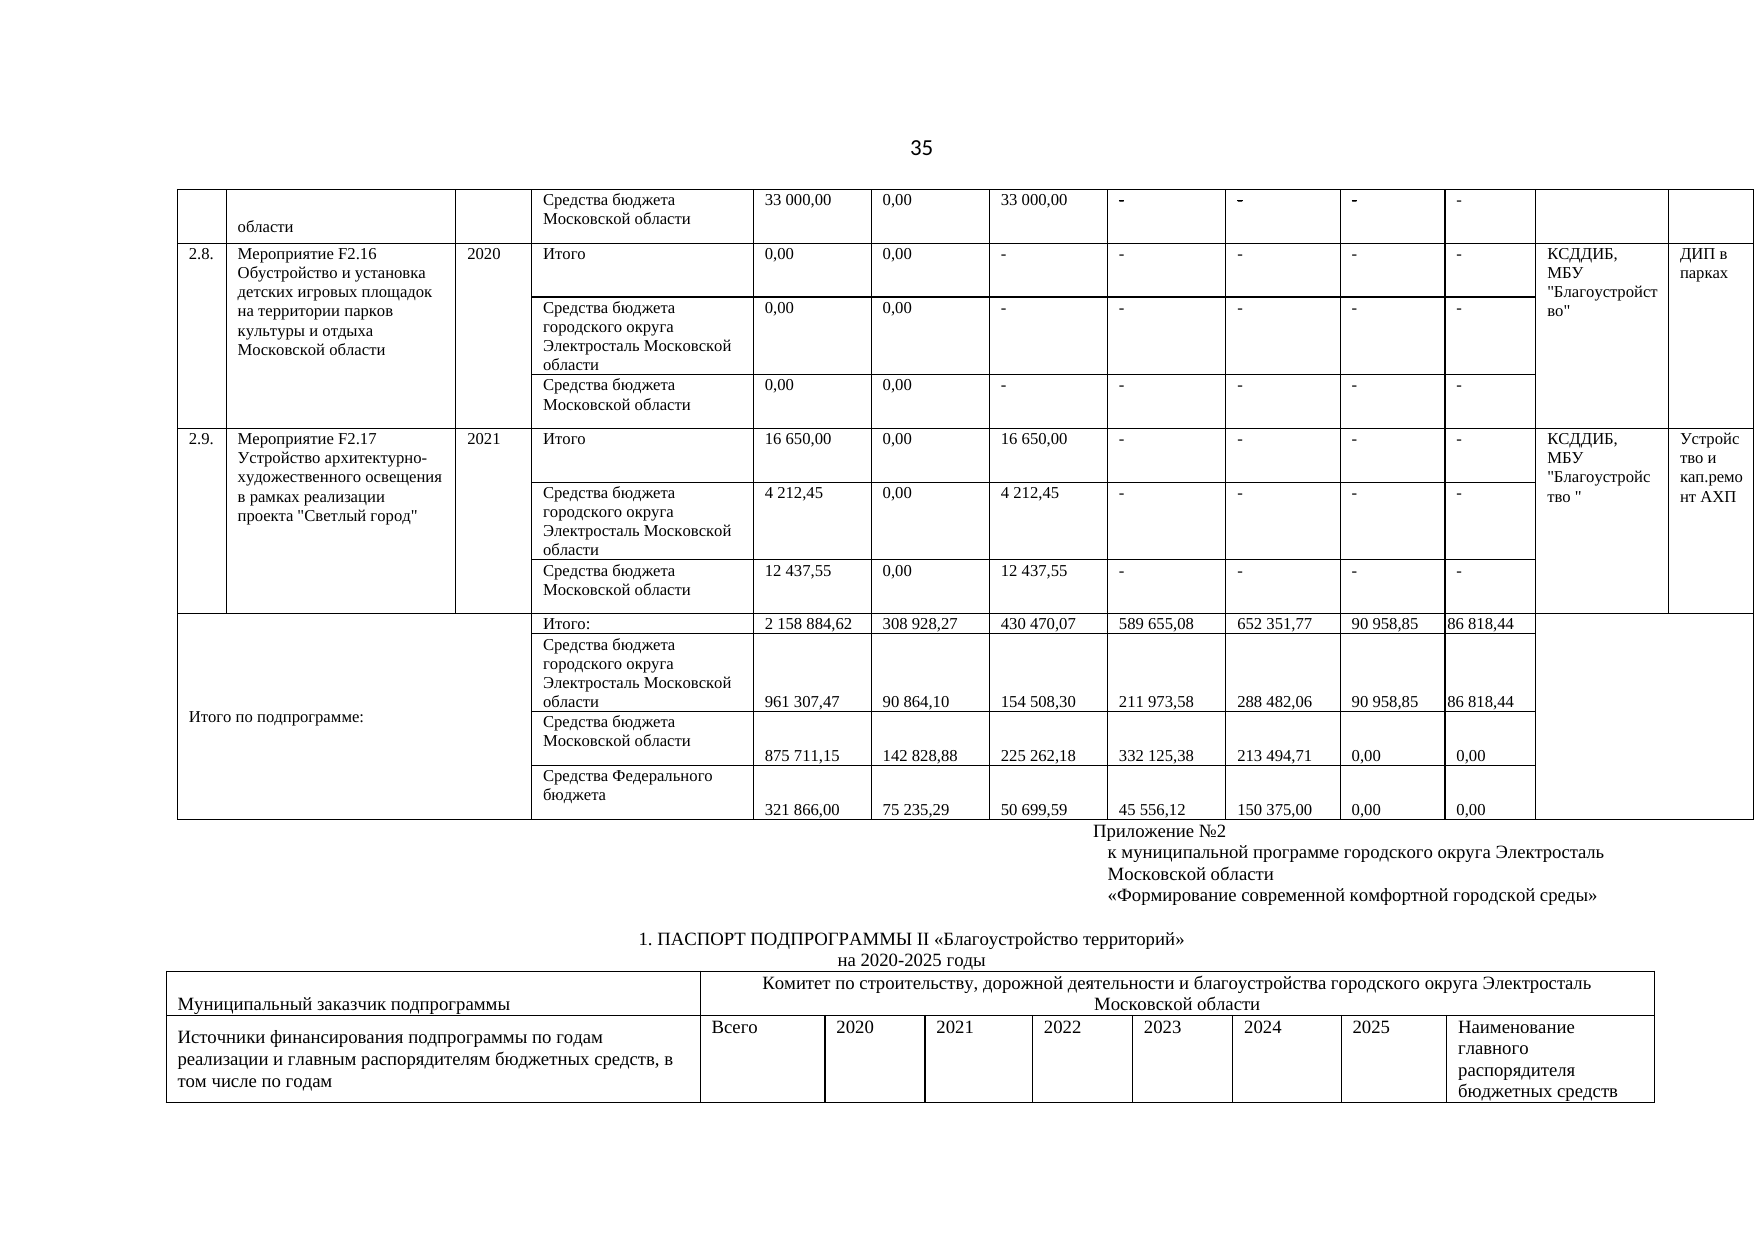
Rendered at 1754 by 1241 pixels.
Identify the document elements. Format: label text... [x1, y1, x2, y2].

table_cell - [1226, 483, 1340, 559]
table_cell 90 958,85 [1341, 634, 1444, 711]
table_cell 332 125,38 [1108, 712, 1225, 765]
table_cell 2021 [926, 1016, 1032, 1102]
table_cell - [1446, 429, 1535, 482]
table_cell 0,00 [872, 298, 989, 374]
table_cell - [1108, 298, 1225, 374]
table_cell - [1446, 375, 1535, 428]
table_cell - [990, 244, 1107, 296]
table_cell Итого [532, 429, 753, 482]
table_cell 16 650,00 [754, 429, 871, 482]
table_cell - [1341, 298, 1444, 374]
table_cell - [1446, 560, 1535, 613]
table_cell - [1226, 429, 1340, 482]
table_cell 213 494,71 [1226, 712, 1340, 765]
table_cell - [990, 298, 1107, 374]
table_cell - [1226, 560, 1340, 613]
table_cell 2.8. [178, 244, 226, 428]
table_cell 2.9. [178, 429, 226, 613]
table_cell 961 307,47 [754, 634, 871, 711]
table_cell 0,00 [1446, 766, 1535, 818]
table_cell 2 158 884,62 [754, 614, 871, 633]
table_cell 0,00 [872, 483, 989, 559]
table_cell Устройство и кап.ремонт АХП [1669, 429, 1753, 613]
table_cell 33 000,00 [754, 190, 871, 243]
table_cell 875 711,15 [754, 712, 871, 765]
table_cell КСДДИБ, МБУ "Благоустройство" [1536, 244, 1668, 428]
table_cell Источники финансирования подпрограммы по годам реализации и главным распорядителям бюджетных средств, в том числе по годам [167, 1016, 700, 1102]
table_cell 430 470,07 [990, 614, 1107, 633]
table_cell Итого [532, 244, 753, 296]
table_cell 75 235,29 [872, 766, 989, 818]
table_cell 308 928,27 [872, 614, 989, 633]
table_cell - [1108, 560, 1225, 613]
table_cell 0,00 [1446, 712, 1535, 765]
table_cell Средства бюджета Московской области [532, 712, 753, 765]
table_cell 50 699,59 [990, 766, 1107, 818]
table_cell 0,00 [872, 560, 989, 613]
table_cell Средства бюджета городского округа Электросталь Московской области [532, 483, 753, 559]
table_cell - [1226, 298, 1340, 374]
table_cell 652 351,77 [1226, 614, 1340, 633]
text Приложение №2 [177, 820, 1665, 841]
table_cell - [1341, 244, 1444, 296]
table_cell 321 866,00 [754, 766, 871, 818]
table_cell 4 212,45 [990, 483, 1107, 559]
table_cell - [1341, 190, 1444, 243]
table_cell 0,00 [872, 244, 989, 296]
table_cell - [1446, 298, 1535, 374]
table_cell - [1108, 244, 1225, 296]
table_cell Средства бюджета городского округа Электросталь Московской области [532, 634, 753, 711]
table_cell - [1108, 483, 1225, 559]
table_cell - [1446, 190, 1535, 243]
table_cell - [1341, 560, 1444, 613]
table_cell 0,00 [754, 244, 871, 296]
table_cell ДИП в парках [1669, 244, 1753, 428]
table_cell 2022 [1033, 1016, 1132, 1102]
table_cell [532, 298, 753, 374]
table_cell 86 818,44 [1446, 634, 1535, 711]
text «Формирование современной комфортной городской среды» [1107, 884, 1665, 906]
table_cell Средства бюджета Московской области [532, 190, 753, 243]
table_cell 142 828,88 [872, 712, 989, 765]
table_header 1. ПАСПОРТ ПОДПРОГРАММЫ II «Благоустройство территорий» на 2020-2025 годы [169, 928, 1654, 971]
table_cell Муниципальный заказчик подпрограммы [167, 972, 700, 1015]
table_cell - [1226, 244, 1340, 296]
table_cell 2023 [1133, 1016, 1232, 1102]
table_cell - [1108, 429, 1225, 482]
table_cell - [1226, 375, 1340, 428]
table_cell Средства бюджета Московской области [532, 375, 753, 428]
text к муниципальной программе городского округа Электросталь Московской области [1107, 841, 1665, 884]
table_cell Мероприятие F2.16 Обустройство и установка детских игровых площадок на территории парков культуры и отдыха Московской области [227, 244, 455, 428]
table_cell 90 958,85 [1341, 614, 1444, 633]
table_cell 16 650,00 [990, 429, 1107, 482]
table_cell - [1446, 244, 1535, 296]
table_cell - [1341, 375, 1444, 428]
table_cell - [1108, 190, 1225, 243]
table_cell Наименование главного распорядителя бюджетных средств [1447, 1016, 1654, 1102]
table_cell 211 973,58 [1108, 634, 1225, 711]
table_cell 2021 [456, 429, 531, 613]
table_cell 90 864,10 [872, 634, 989, 711]
table_cell Мероприятие F2.17 Устройство архитектурно-художественного освещения в рамках реализации проекта "Светлый город" [227, 429, 455, 613]
table_cell 150 375,00 [1226, 766, 1340, 818]
table_cell Средства бюджета Московской области [532, 560, 753, 613]
table_cell Средства Федерального бюджета [532, 766, 753, 818]
table_cell 0,00 [754, 298, 871, 374]
table_cell 33 000,00 [990, 190, 1107, 243]
table_cell 589 655,08 [1108, 614, 1225, 633]
table_cell 0,00 [1341, 712, 1444, 765]
table_cell 2020 [456, 244, 531, 428]
table_cell Комитет по строительству, дорожной деятельности и благоустройства городского округа Электросталь Московской области [701, 972, 1654, 1015]
table_cell Всего [701, 1016, 824, 1102]
table_cell Итого по подпрограмме: [178, 614, 531, 818]
table_cell 0,00 [754, 375, 871, 428]
table_cell Итого: [532, 614, 753, 633]
table_cell КСДДИБ, МБУ "Благоустройство " [1536, 429, 1668, 613]
table_cell 0,00 [872, 429, 989, 482]
table_cell 45 556,12 [1108, 766, 1225, 818]
table_cell 12 437,55 [754, 560, 871, 613]
table_cell - [1341, 429, 1444, 482]
table_cell - [1108, 375, 1225, 428]
table_cell 0,00 [1341, 766, 1444, 818]
table_cell 0,00 [872, 375, 989, 428]
table_cell 225 262,18 [990, 712, 1107, 765]
table_cell - [1226, 190, 1340, 243]
table_cell 2020 [826, 1016, 924, 1102]
table_cell 12 437,55 [990, 560, 1107, 613]
table_cell 0,00 [872, 190, 989, 243]
table_cell 2024 [1233, 1016, 1341, 1102]
table_cell 4 212,45 [754, 483, 871, 559]
table_cell 2025 [1342, 1016, 1446, 1102]
table_cell 288 482,06 [1226, 634, 1340, 711]
table_cell [1536, 614, 1753, 818]
table_cell - [990, 375, 1107, 428]
table_cell - [1446, 483, 1535, 559]
table_cell 154 508,30 [990, 634, 1107, 711]
table_cell - [1341, 483, 1444, 559]
table_cell 86 818,44 [1446, 614, 1535, 633]
